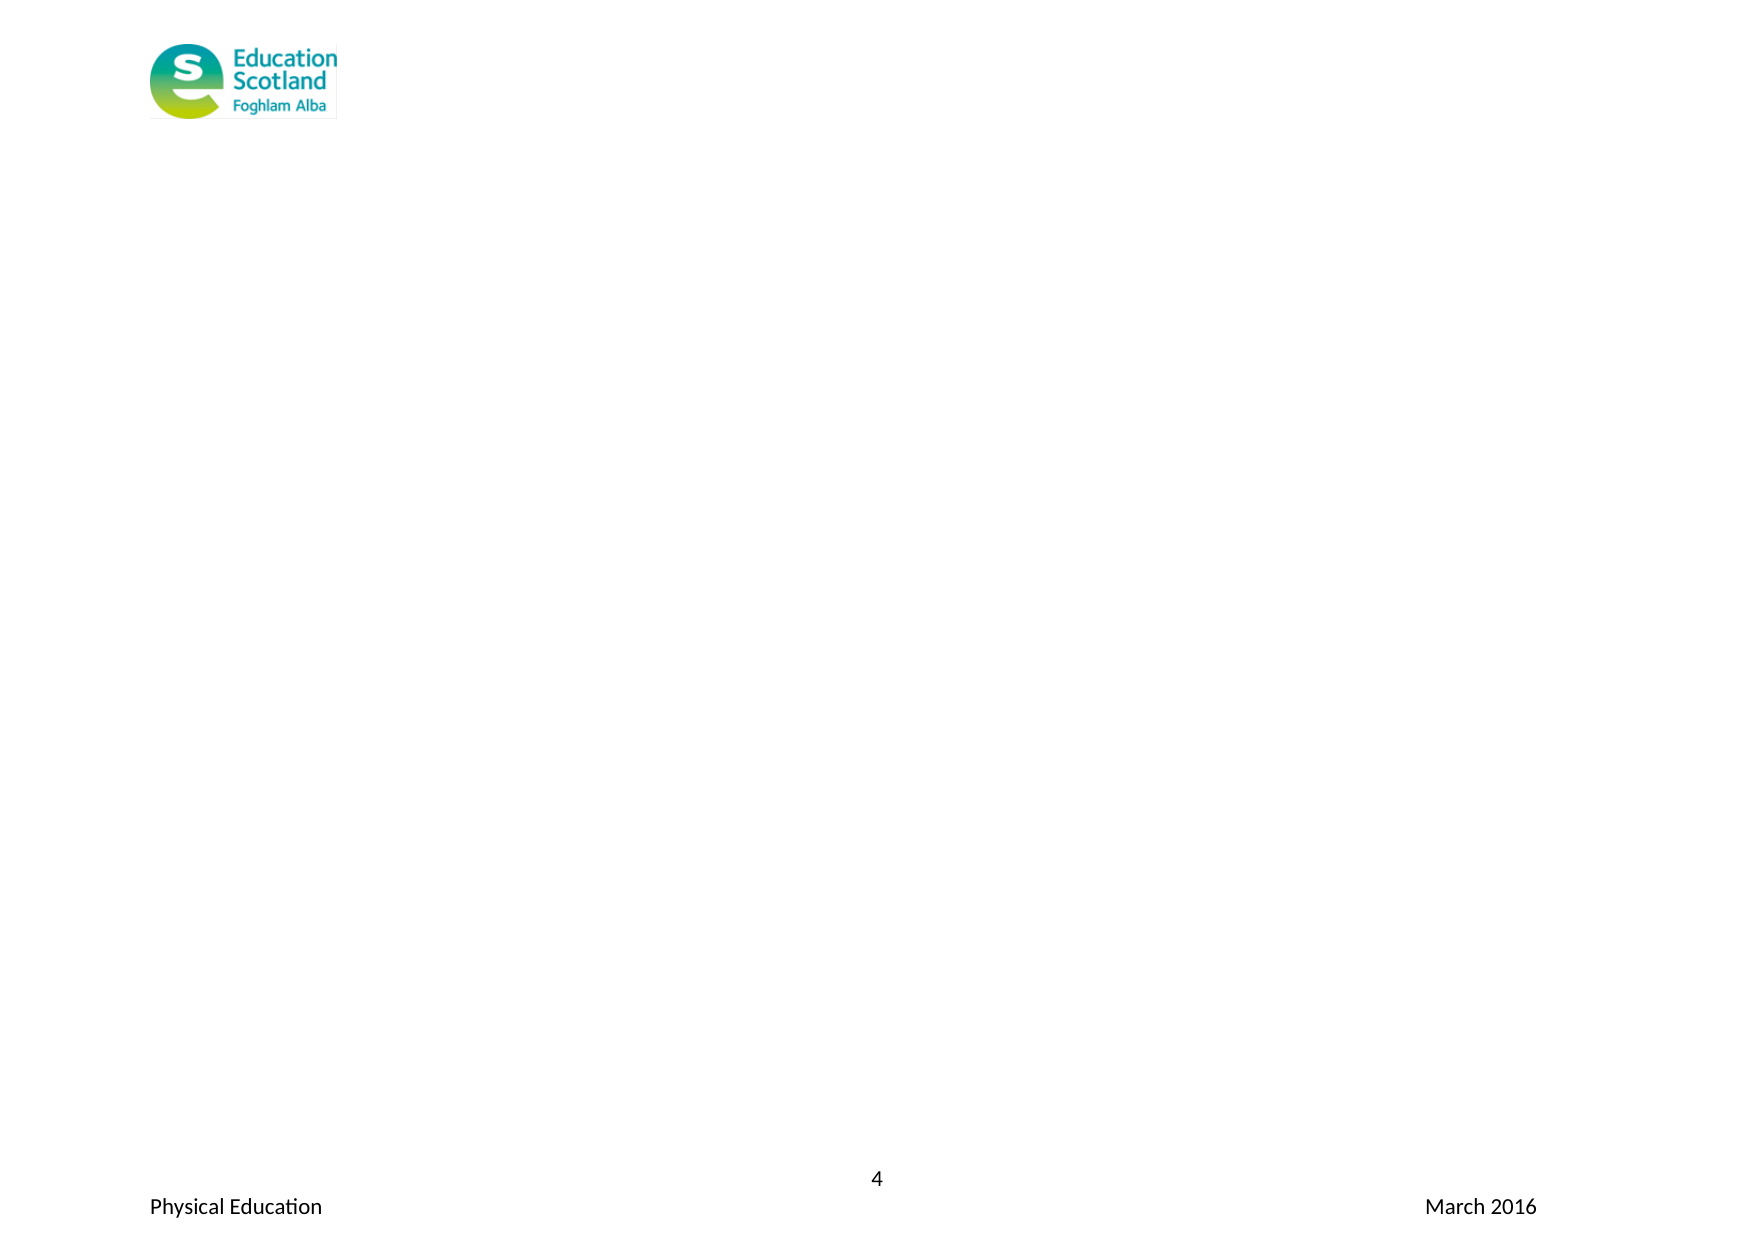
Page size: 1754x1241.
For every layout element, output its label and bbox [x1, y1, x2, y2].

picture [150, 44, 338, 120]
